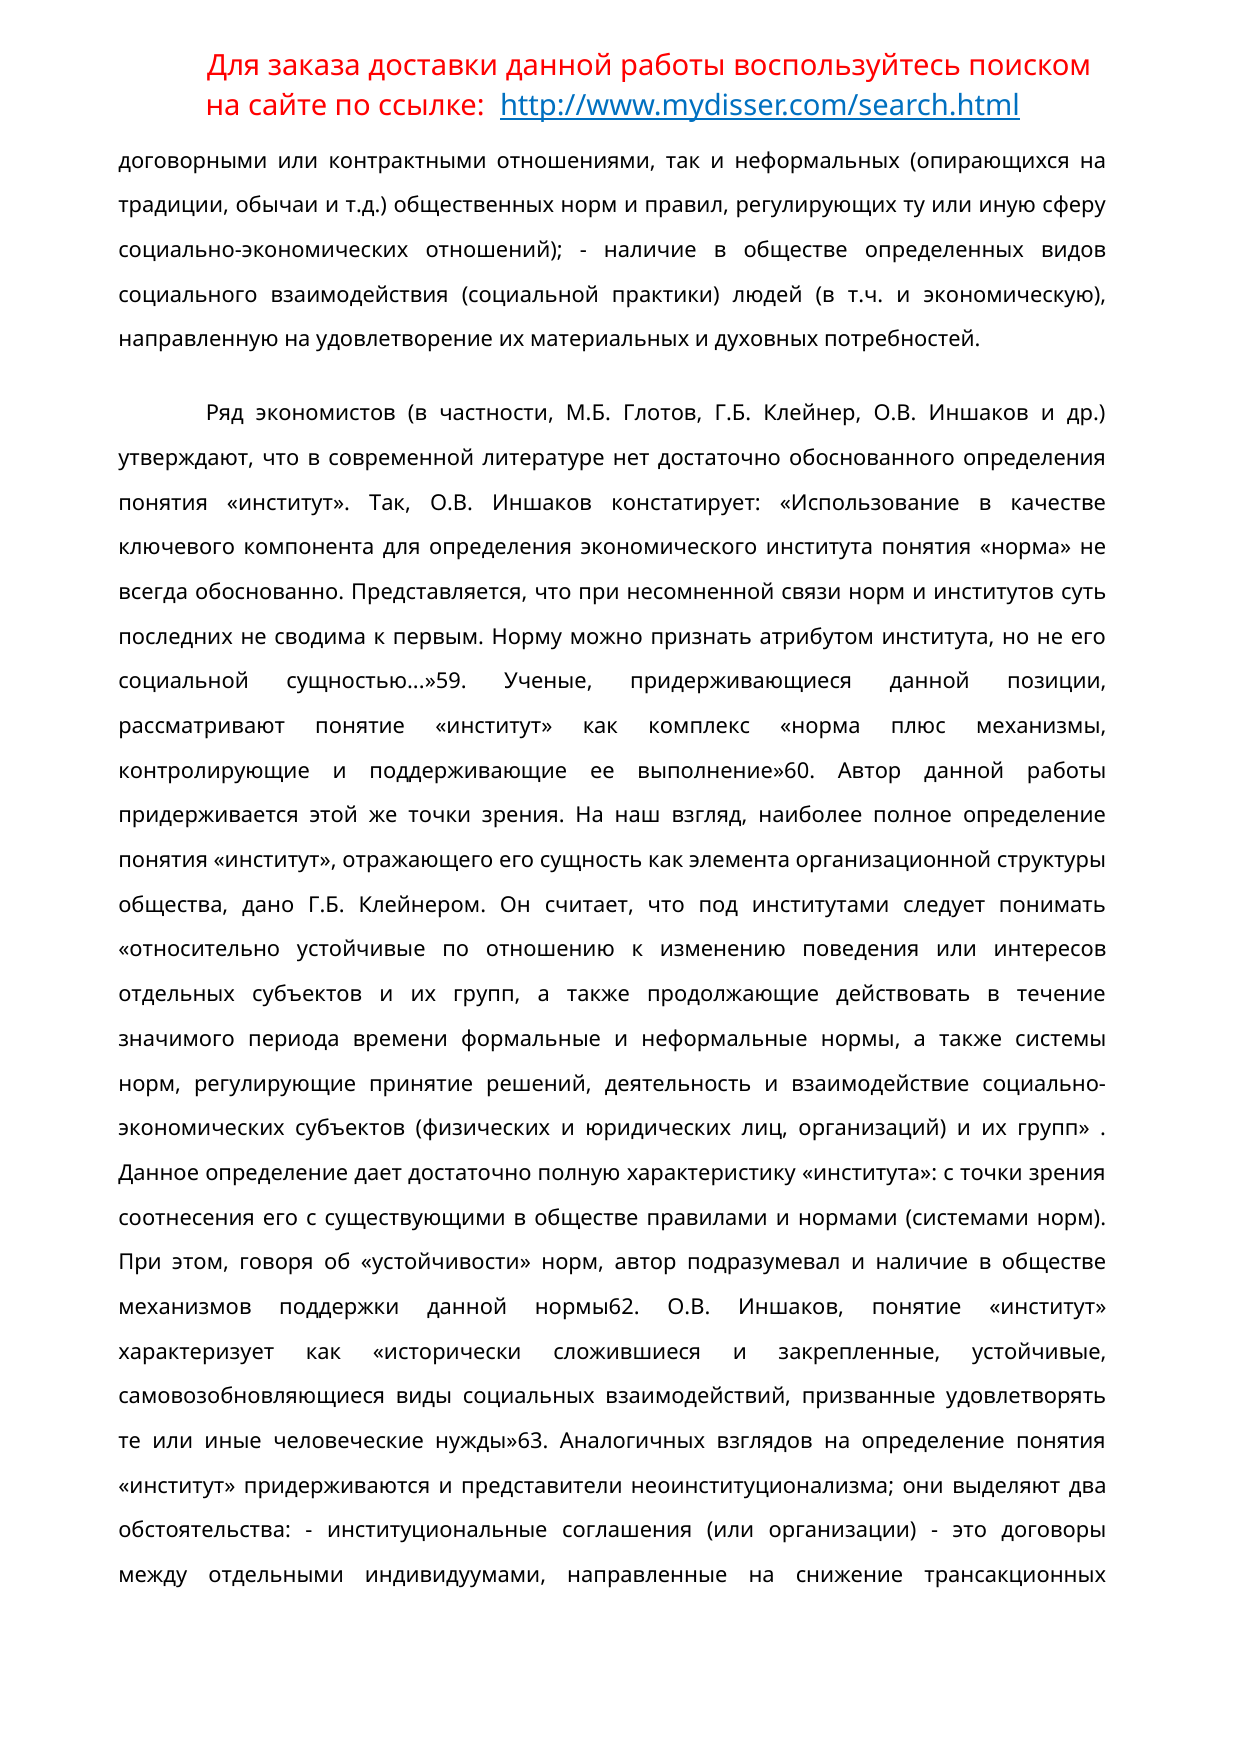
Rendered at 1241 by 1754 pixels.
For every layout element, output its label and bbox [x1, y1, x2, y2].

text [118, 144, 1107, 353]
text [118, 397, 1107, 1589]
